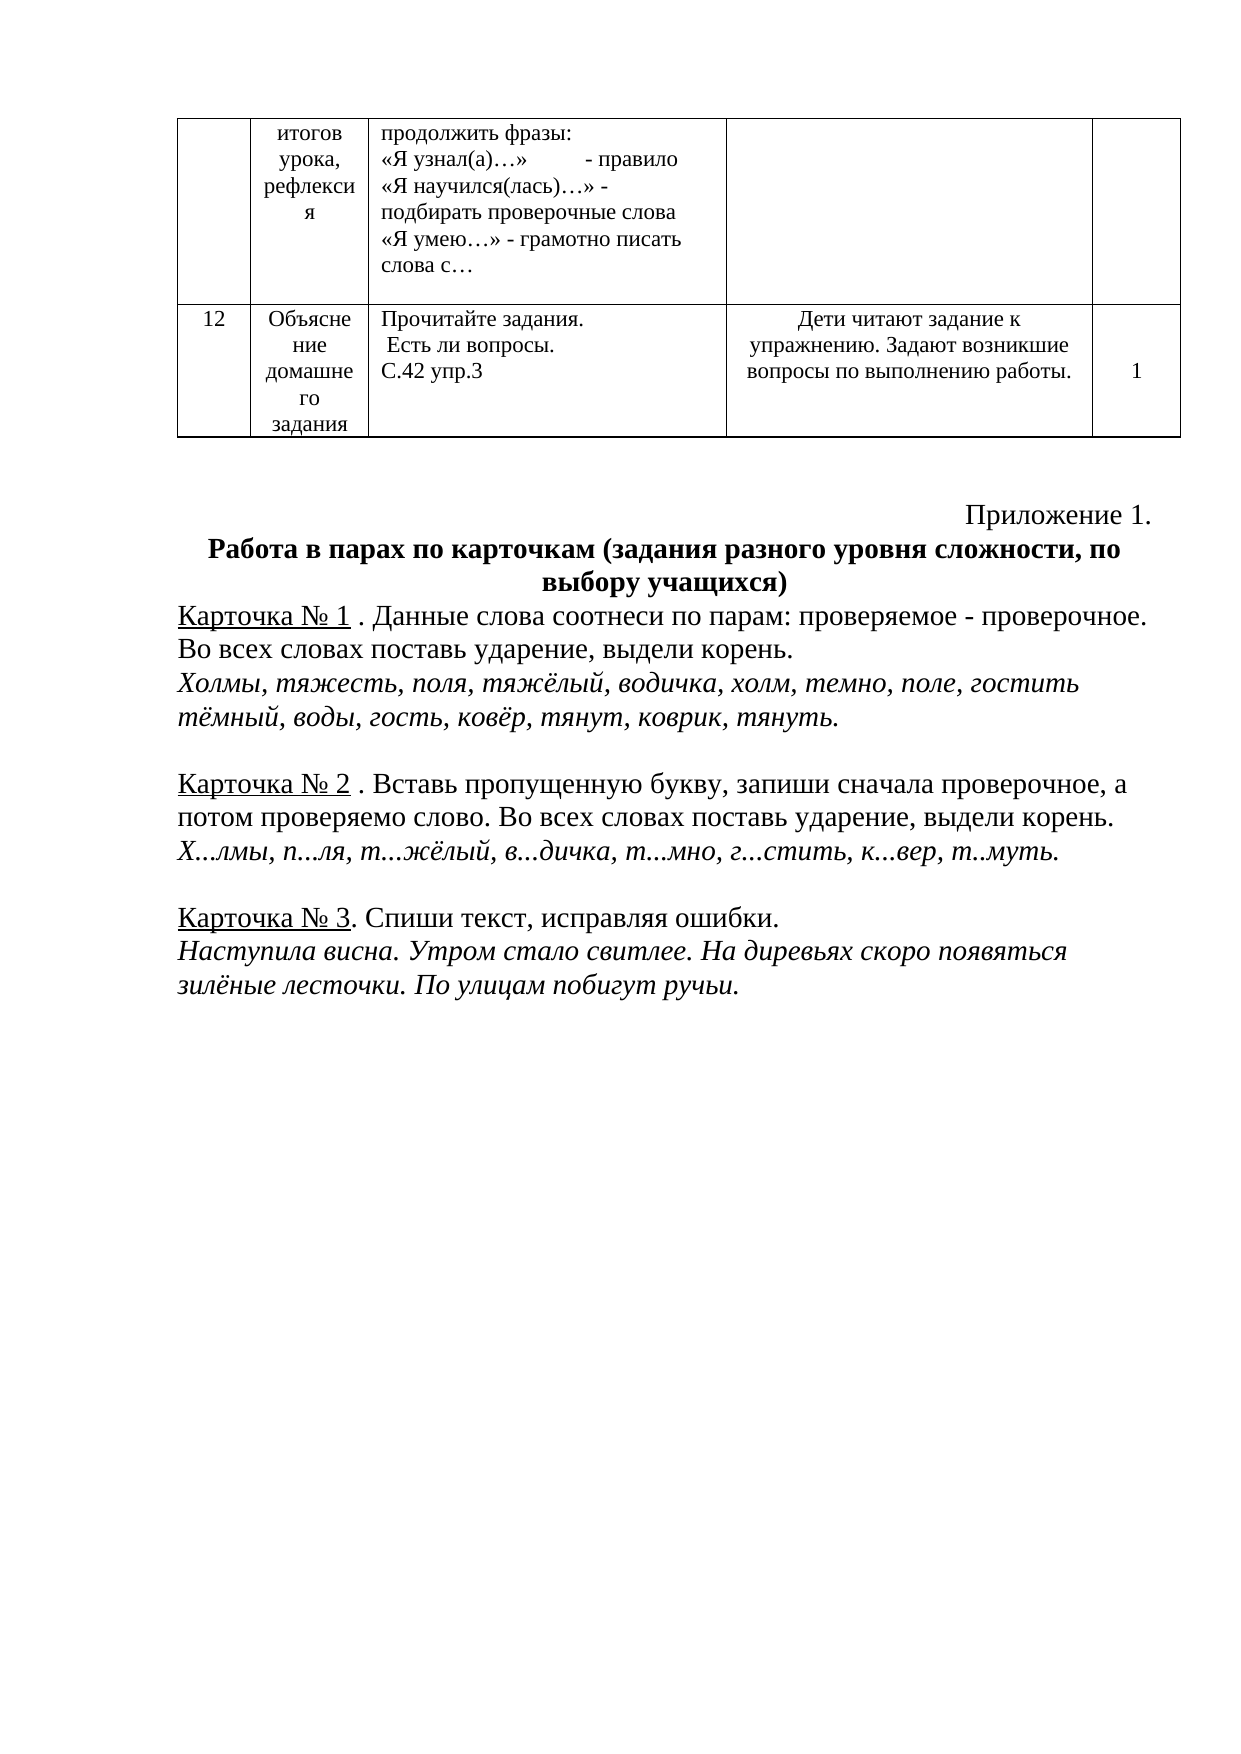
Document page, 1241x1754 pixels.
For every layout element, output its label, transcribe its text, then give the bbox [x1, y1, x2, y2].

table_cell Прочитайте задания. Есть ли вопросы. С.42 упр.3 [369, 305, 726, 436]
text Карточка № 3. Спиши текст, исправляя ошибки. [177, 900, 1152, 933]
text Карточка № 1 . Данные слова соотнеси по парам: проверяемое - проверочное. Во всех словах поставь ударение, выдели корень. [177, 598, 1152, 665]
text Приложение 1. [177, 497, 1152, 531]
table_cell 12 [178, 305, 250, 436]
text Карточка № 2 . Вставь пропущенную букву, запиши сначала проверочное, а потом проверяемо слово. Во всех словах поставь ударение, выдели корень. [177, 766, 1152, 833]
table_cell 11 [178, 119, 250, 304]
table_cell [727, 119, 1092, 304]
text Х...лмы, п...ля, т...жёлый, в...дичка, т...мно, г...стить, к...вер, т..муть. [177, 833, 1152, 866]
table_cell 1 [1093, 305, 1180, 436]
table_cell Подведение итогов урока, рефлексия [251, 119, 368, 304]
text Наступила висна. Утром стало свитлее. На диревьях скоро появяться зилёные лесточки. По улицам побигут ручьи. [177, 933, 1152, 1001]
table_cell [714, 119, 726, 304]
table_cell 2 [1093, 119, 1180, 304]
text Работа в парах по карточкам (задания разного уровня сложности, по выбору учащихся) [177, 531, 1152, 598]
text Холмы, тяжесть, поля, тяжёлый, водичка, холм, темно, поле, гостить тёмный, воды, гость, ковёр, тянут, коврик, тянуть. [177, 665, 1152, 732]
table_cell Дети читают задание к упражнению. Задают возникшие вопросы по выполнению работы. [727, 305, 1092, 436]
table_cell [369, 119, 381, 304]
